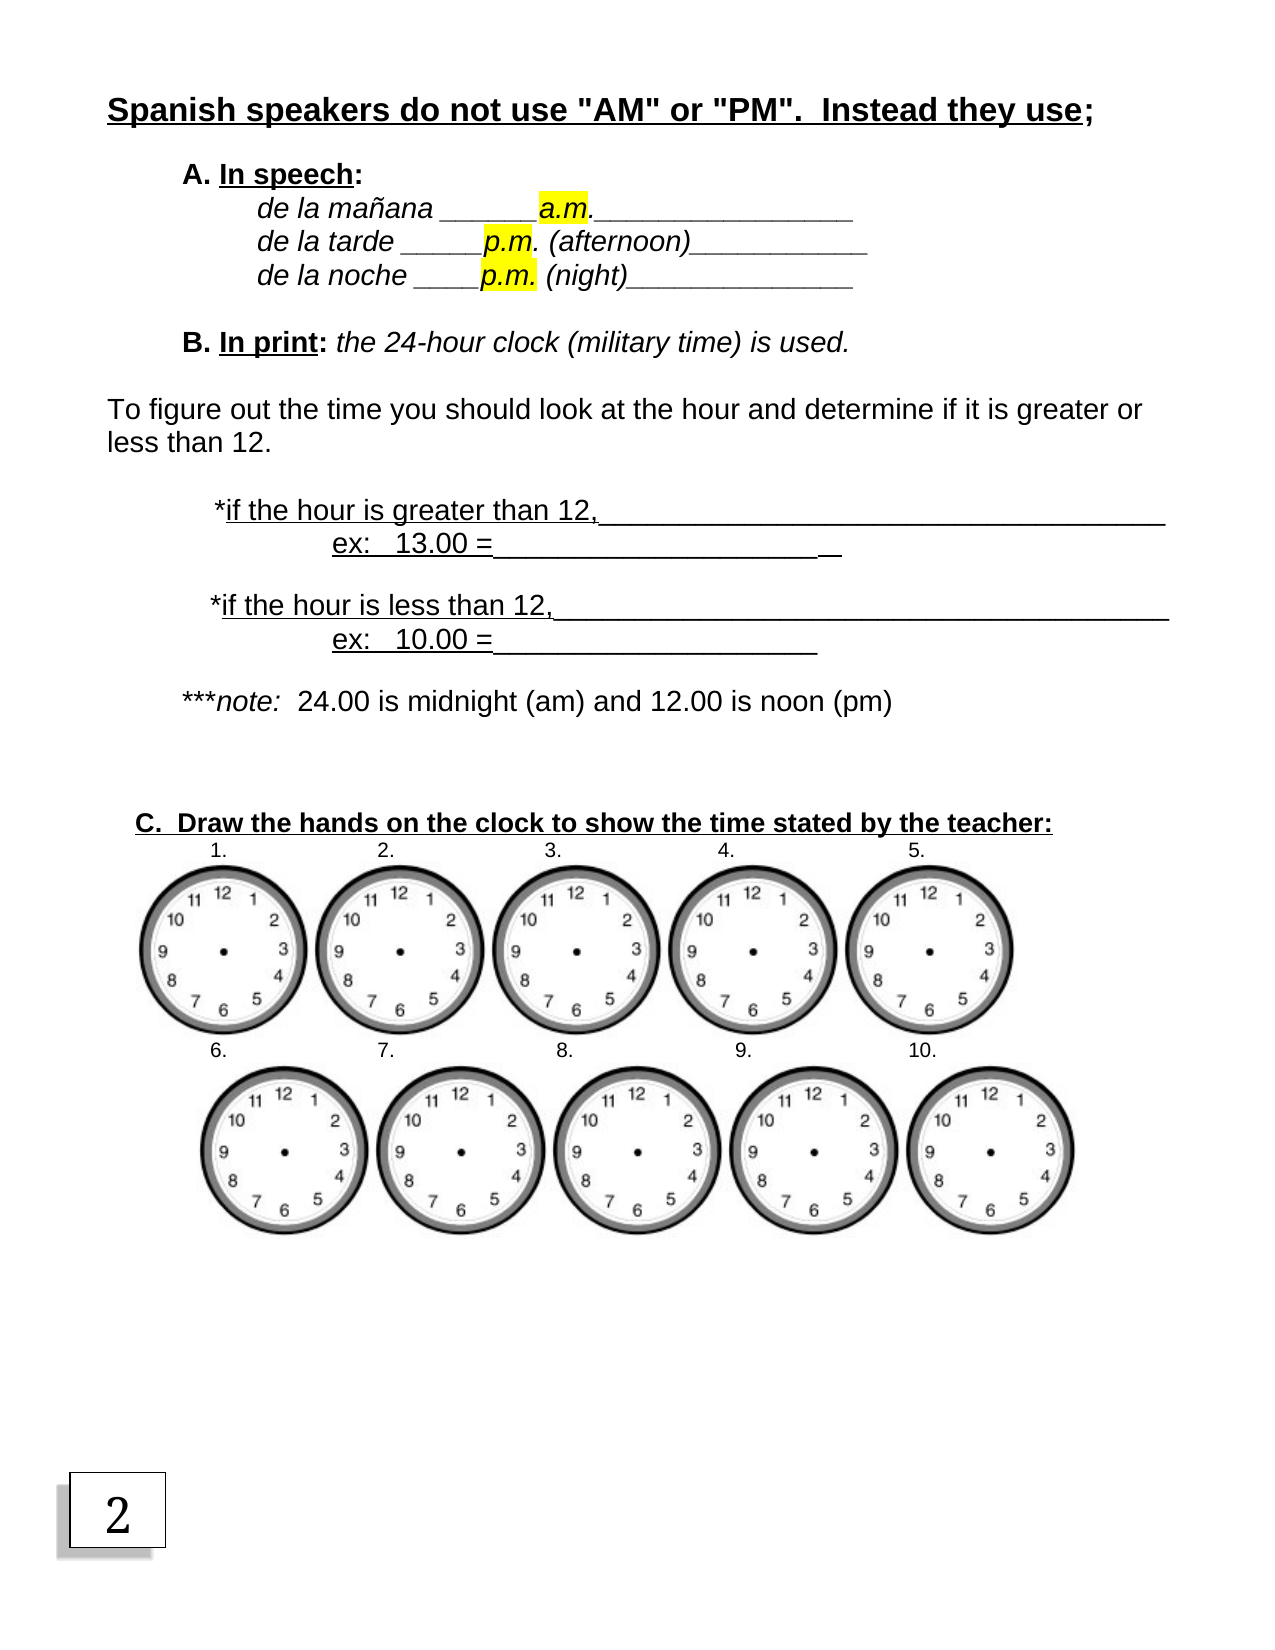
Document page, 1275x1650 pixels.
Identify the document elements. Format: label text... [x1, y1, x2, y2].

text de la tarde _____p.m. (afternoon)___________ [532, 224, 1177, 258]
picture [196, 1062, 1079, 1239]
text B. In print: the 24-hour clock (military time) is used. [107, 325, 1177, 358]
text To figure out the time you should look at the hour and determine if it is greater or less than 12. [107, 392, 1177, 459]
text de la mañana ______a.m.________________ [588, 191, 1177, 224]
text 6. 7. 8. 9. 10. [135, 1038, 1140, 1062]
text de la noche ____p.m. (night)______________ [537, 258, 1177, 291]
text C. Draw the hands on the clock to show the time stated by the teacher: [135, 807, 1140, 838]
text ex: 13.00 =____________________ [107, 526, 1177, 560]
text A. In speech: [107, 157, 1177, 191]
text *if the hour is greater than 12,___________________________________ [107, 493, 1177, 526]
text ***note: 24.00 is midnight (am) and 12.00 is noon (pm) [107, 684, 1177, 718]
text de la mañana ______a.m.________________ [107, 191, 539, 224]
picture [135, 861, 1018, 1039]
text *if the hour is less than 12,______________________________________ [107, 588, 1177, 622]
text ex: 10.00 =____________________ [107, 622, 1177, 656]
text Spanish speakers do not use "AM" or "PM". Instead they use; [107, 90, 1177, 128]
text de la tarde _____p.m. (afternoon)___________ [107, 224, 484, 258]
text 1. 2. 3. 4. 5. [135, 838, 1140, 862]
text de la noche ____p.m. (night)______________ [107, 258, 481, 291]
